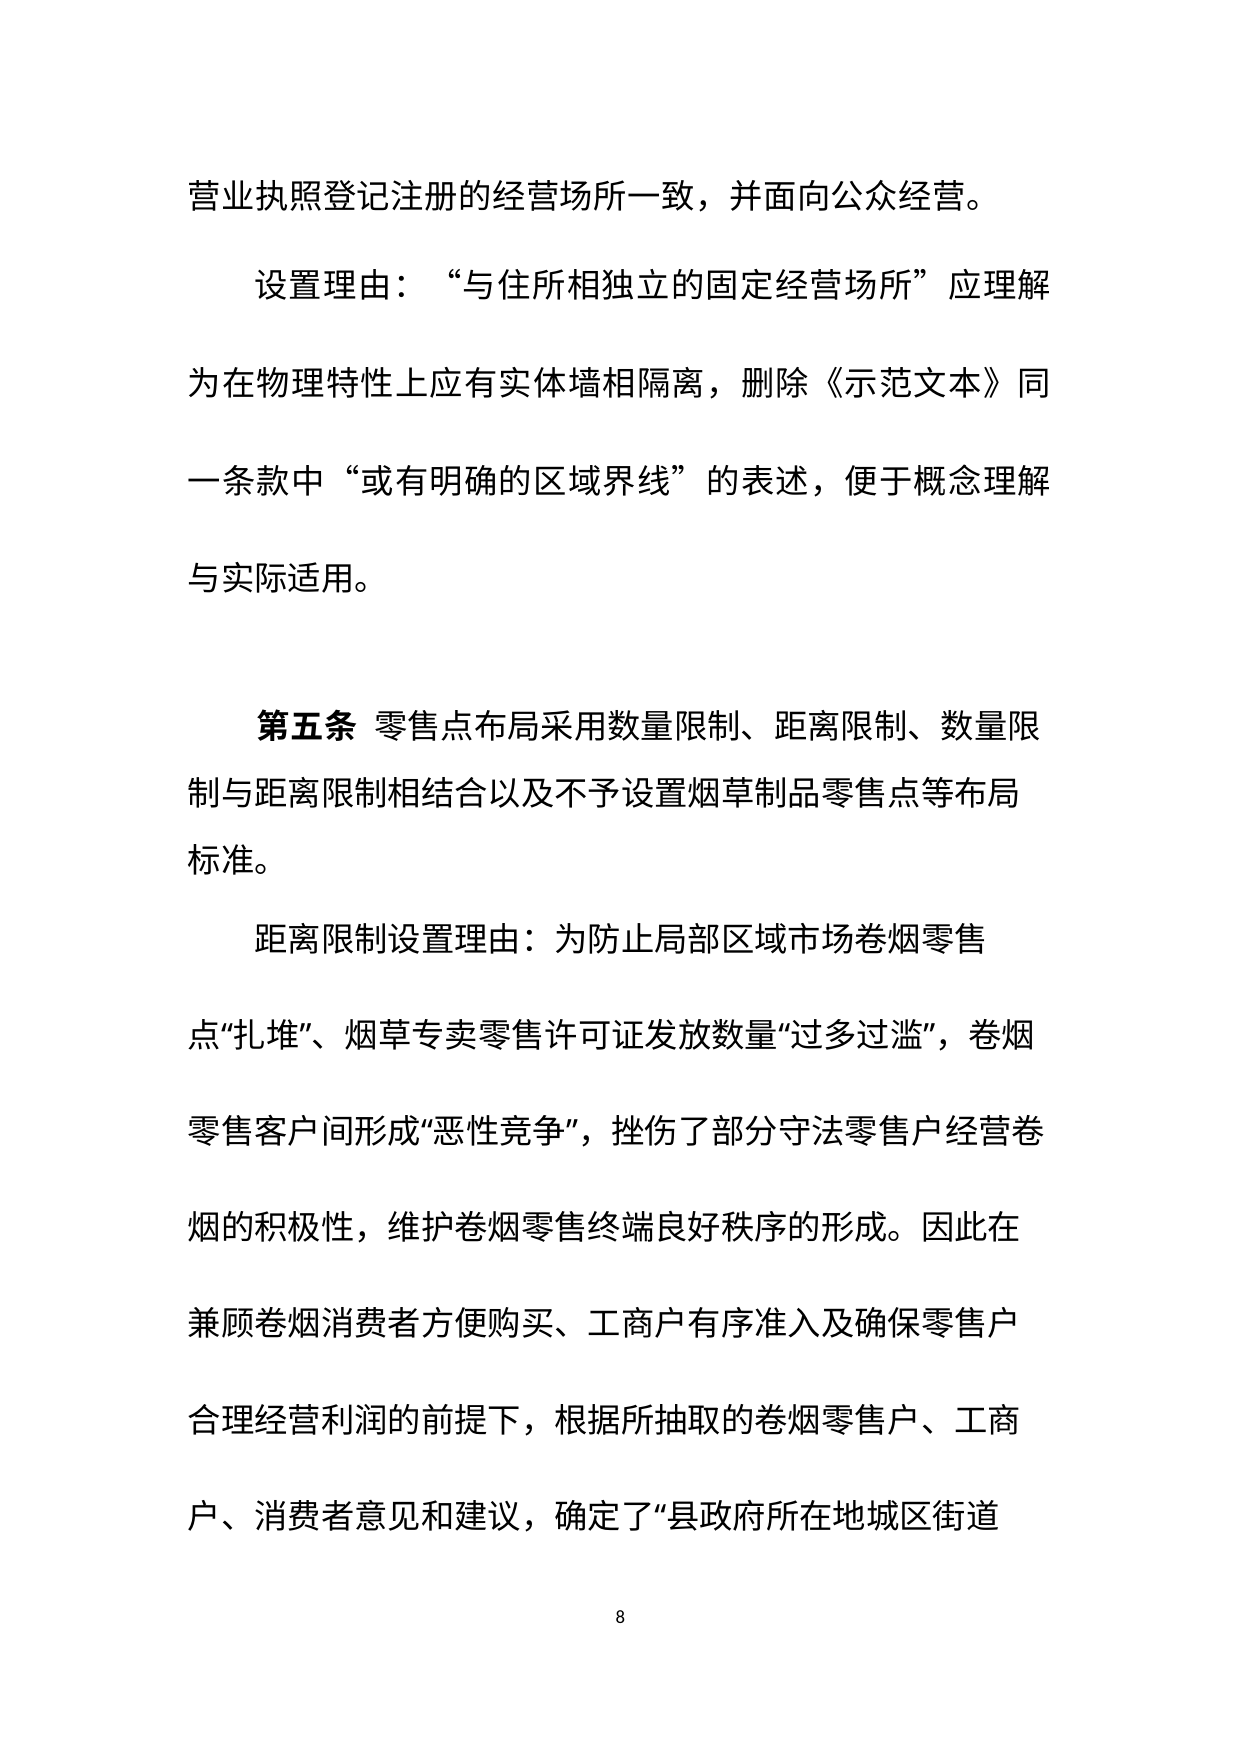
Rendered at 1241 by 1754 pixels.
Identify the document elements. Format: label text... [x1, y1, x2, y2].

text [187, 162, 1053, 227]
text 设置理由：“与住所相独立的固定经营场所”应理解为在物理特性上应有实体墙相隔离，删除《示范文本》同一条款中“或有明确的区域界线”的表述，便于概念理解与实际适用。 [187, 251, 1053, 608]
text 第五条 零售点布局采用数量限制、距离限制、数量限制与距离限制相结合以及不予设置烟草制品零售点等布局标准。 [187, 700, 1053, 883]
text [187, 904, 1053, 1546]
